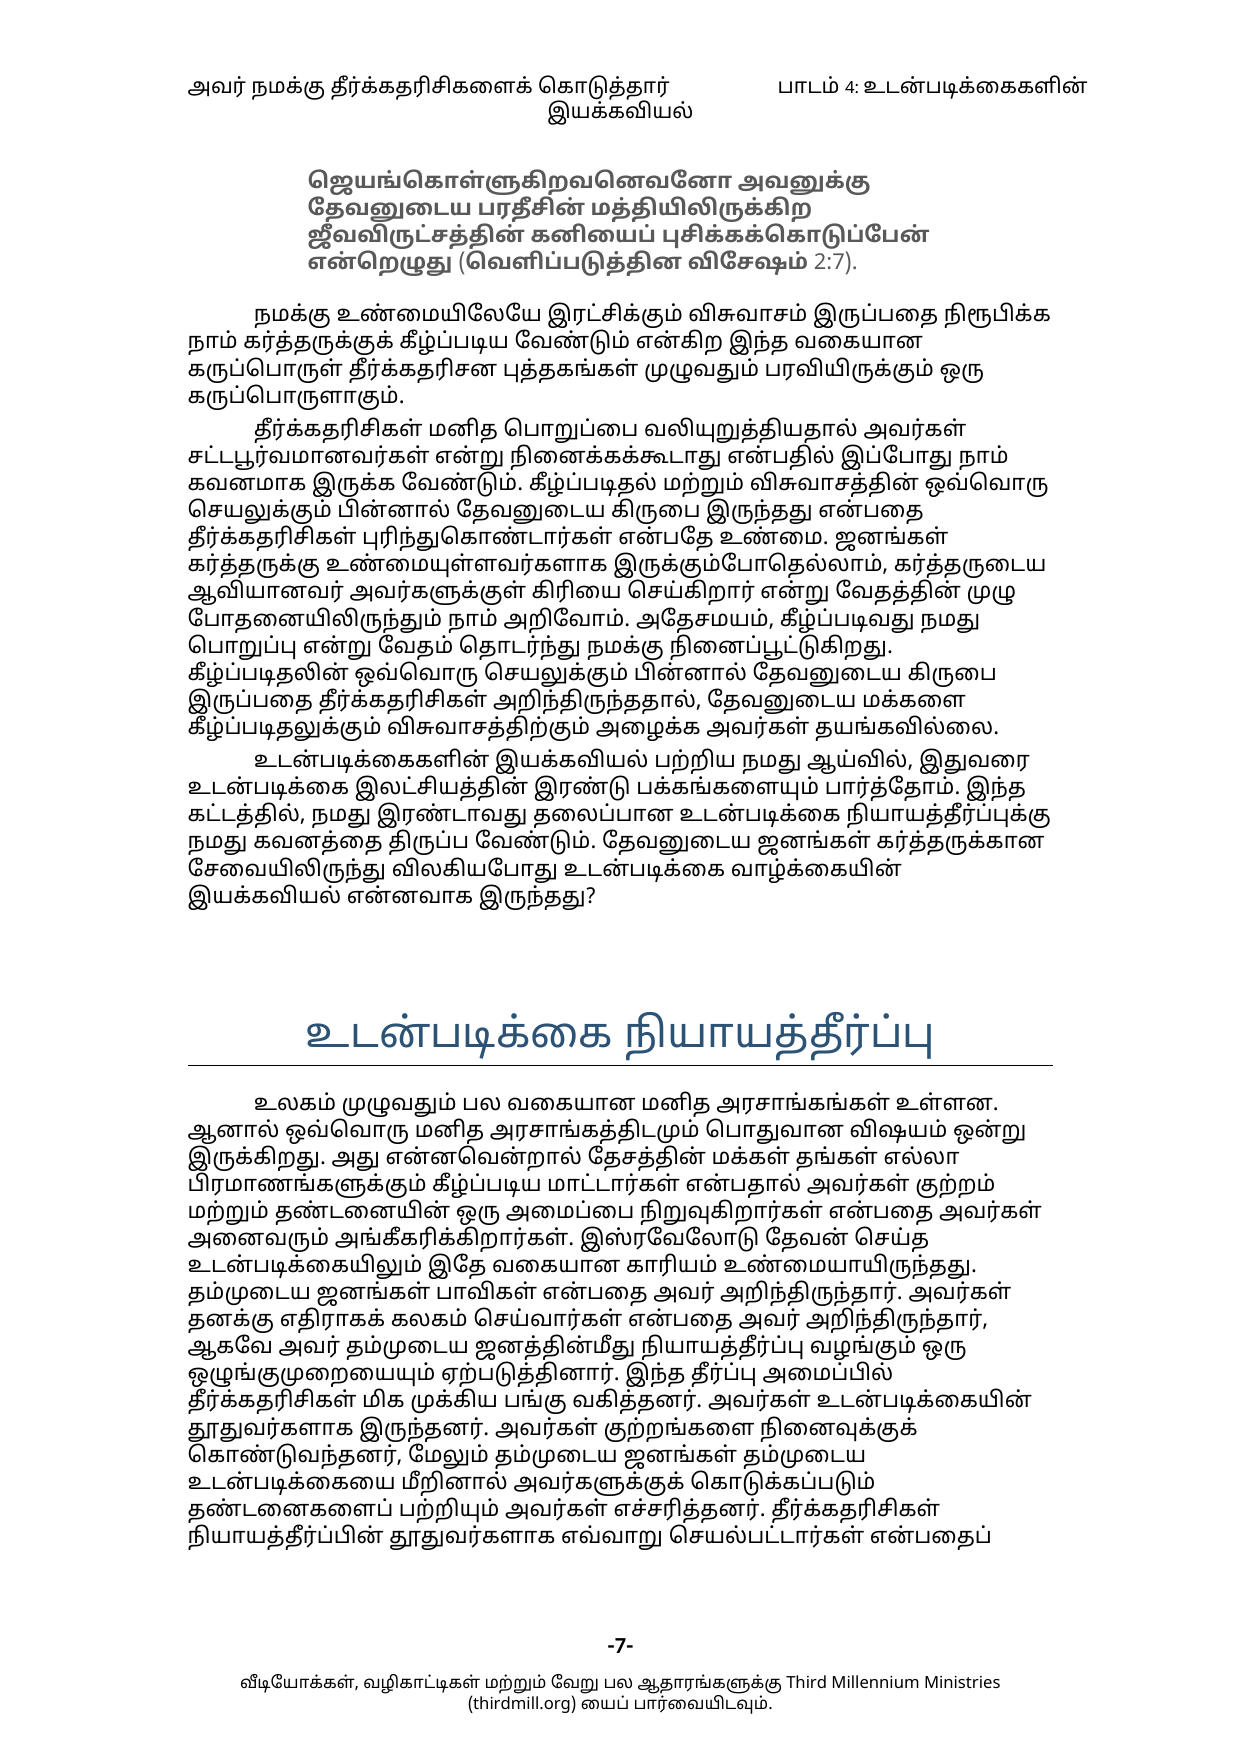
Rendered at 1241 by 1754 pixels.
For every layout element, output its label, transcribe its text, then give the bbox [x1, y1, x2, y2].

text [307, 169, 978, 278]
text உடன்படிக்கைகளின் இயக்கவியல் பற்றிய நமது ஆய்வில், இதுவரை உடன்படிக்கை இலட்சியத்தின் இரண்டு பக்கங்களையும் பார்த்தோம். இந்த கட்டத்தில், நமது இரண்டாவது தலைப்பான உடன்படிக்கை நியாயத்தீர்ப்புக்கு நமது கவனத்தை திருப்ப வேண்டும். தேவனுடைய ஜனங்கள் கர்த்தருக்கான சேவையிலிருந்து விலகியபோது உடன்படிக்கை வாழ்க்கையின் இயக்கவியல் என்னவாக இருந்தது? [187, 749, 1053, 911]
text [187, 1091, 1053, 1551]
text நமக்கு உண்மையிலேயே இரட்சிக்கும் விசுவாசம் இருப்பதை நிரூபிக்க நாம் கர்த்தருக்குக் கீழ்ப்படிய வேண்டும் என்கிற இந்த வகையான கருப்பொருள் தீர்க்கதரிசன புத்தகங்கள் முழுவதும் பரவியிருக்கும் ஒரு கருப்பொருளாகும். [187, 303, 1053, 411]
text தீர்க்கதரிசிகள் மனித பொறுப்பை வலியுறுத்தியதால் அவர்கள் சட்டபூர்வமானவர்கள் என்று நினைக்கக்கூடாது என்பதில் இப்போது நாம் கவனமாக இருக்க வேண்டும். கீழ்ப்படிதல் மற்றும் விசுவாசத்தின் ஒவ்வொரு செயலுக்கும் பின்னால் தேவனுடைய கிருபை இருந்தது என்பதை தீர்க்கதரிசிகள் புரிந்துகொண்டார்கள் என்பதே உண்மை. ஜனங்கள் கர்த்தருக்கு உண்மையுள்ளவர்களாக இருக்கும்போதெல்லாம், கர்த்தருடைய ஆவியானவர் அவர்களுக்குள் கிரியை செய்கிறார் என்று வேதத்தின் முழு போதனையிலிருந்தும் நாம் அறிவோம். அதேசமயம், கீழ்ப்படிவது நமது பொறுப்பு என்று வேதம் தொடர்ந்து நமக்கு நினைப்பூட்டுகிறது. கீழ்ப்படிதலின் ஒவ்வொரு செயலுக்கும் பின்னால் தேவனுடைய கிருபை இருப்பதை தீர்க்கதரிசிகள் அறிந்திருந்ததால், தேவனுடைய மக்களை கீழ்ப்படிதலுக்கும் விசுவாசத்திற்கும் அழைக்க அவர்கள் தயங்கவில்லை. [187, 417, 1053, 742]
subtitle உடன்படிக்கை நியாயத்தீர்ப்பு [187, 1011, 1053, 1066]
